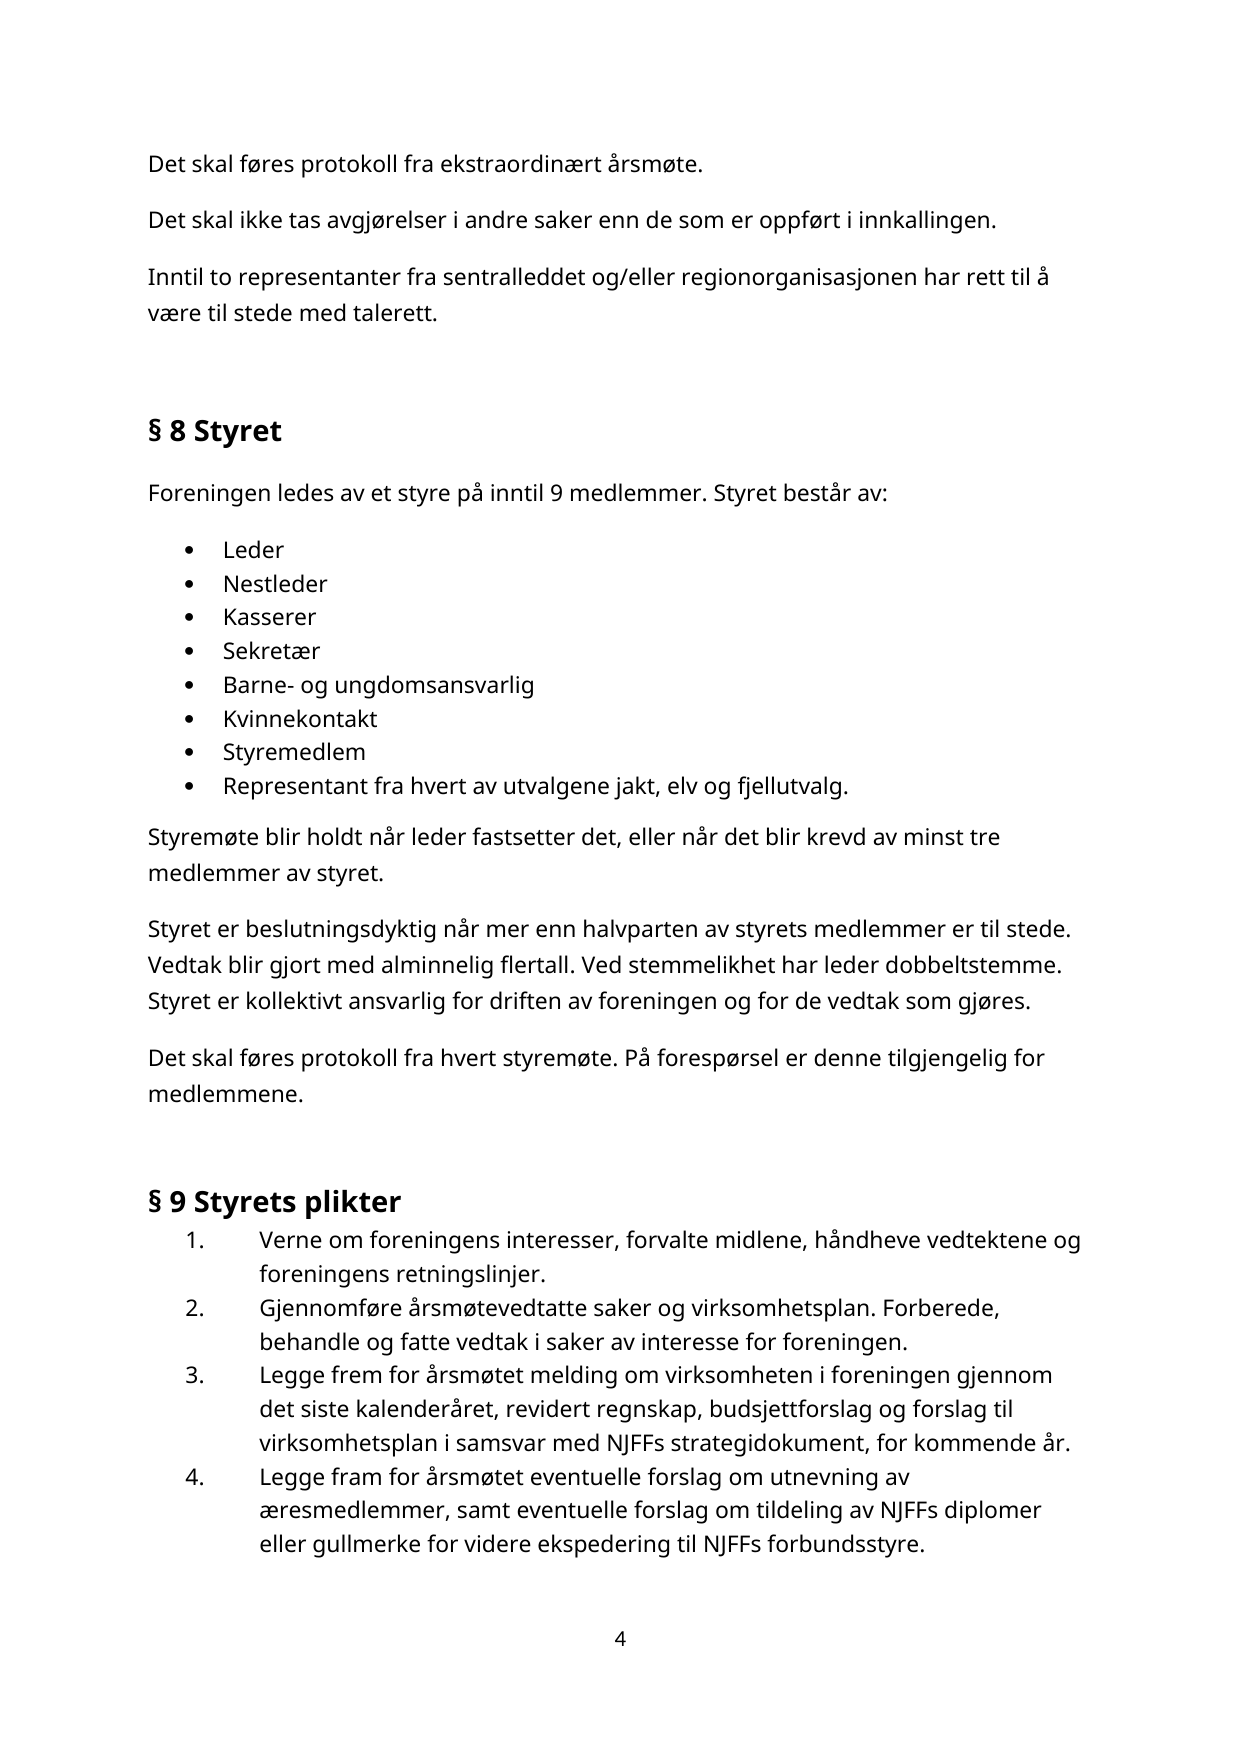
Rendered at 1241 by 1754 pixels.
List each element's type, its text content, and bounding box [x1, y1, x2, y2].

list Styremedlem [185, 736, 1093, 768]
list Nestleder [185, 568, 1093, 599]
list Legge frem for årsmøtet melding om virksomheten i foreningen gjennom det siste kalenderåret, revidert regnskap, budsjettforslag og forslag til virksomhetsplan i samsvar med NJFFs strategidokument, for kommende år. [185, 1359, 1093, 1458]
text Inntil to representanter fra sentralleddet og/eller regionorganisasjonen har rett til å være til stede med talerett. [148, 261, 1093, 328]
text § 8 Styret [148, 411, 1093, 450]
list Gjennomføre årsmøtevedtatte saker og virksomhetsplan. Forberede, behandle og fatte vedtak i saker av interesse for foreningen. [185, 1292, 1093, 1357]
list Representant fra hvert av utvalgene jakt, elv og fjellutvalg. [185, 770, 1093, 801]
text Styremøte blir holdt når leder fastsetter det, eller når det blir krevd av minst tre medlemmer av styret. [148, 821, 1093, 888]
text Foreningen ledes av et styre på inntil 9 medlemmer. Styret består av: [148, 477, 1093, 508]
list Sekretær [185, 635, 1093, 666]
text Det skal føres protokoll fra ekstraordinært årsmøte. [148, 148, 1093, 179]
list Kasserer [185, 601, 1093, 633]
text Det skal føres protokoll fra hvert styremøte. På forespørsel er denne tilgjengelig for medlemmene. [148, 1042, 1093, 1109]
list Legge fram for årsmøtet eventuelle forslag om utnevning av æresmedlemmer, samt eventuelle forslag om tildeling av NJFFs diplomer eller gullmerke for videre ekspedering til NJFFs forbundsstyre. [185, 1461, 1093, 1559]
text Styret er beslutningsdyktig når mer enn halvparten av styrets medlemmer er til stede. Vedtak blir gjort med alminnelig flertall. Ved stemmelikhet har leder dobbeltstemme. Styret er kollektivt ansvarlig for driften av foreningen og for de vedtak som gjøres. [148, 913, 1093, 1016]
list Leder [185, 534, 1093, 565]
list Barne- og ungdomsansvarlig [185, 669, 1093, 700]
list Verne om foreningens interesser, forvalte midlene, håndheve vedtektene og foreningens retningslinjer. [185, 1224, 1093, 1289]
subtitle § 9 Styrets plikter [148, 1182, 1093, 1221]
list Kvinnekontakt [185, 703, 1093, 734]
text Det skal ikke tas avgjørelser i andre saker enn de som er oppført i innkallingen. [148, 204, 1093, 236]
